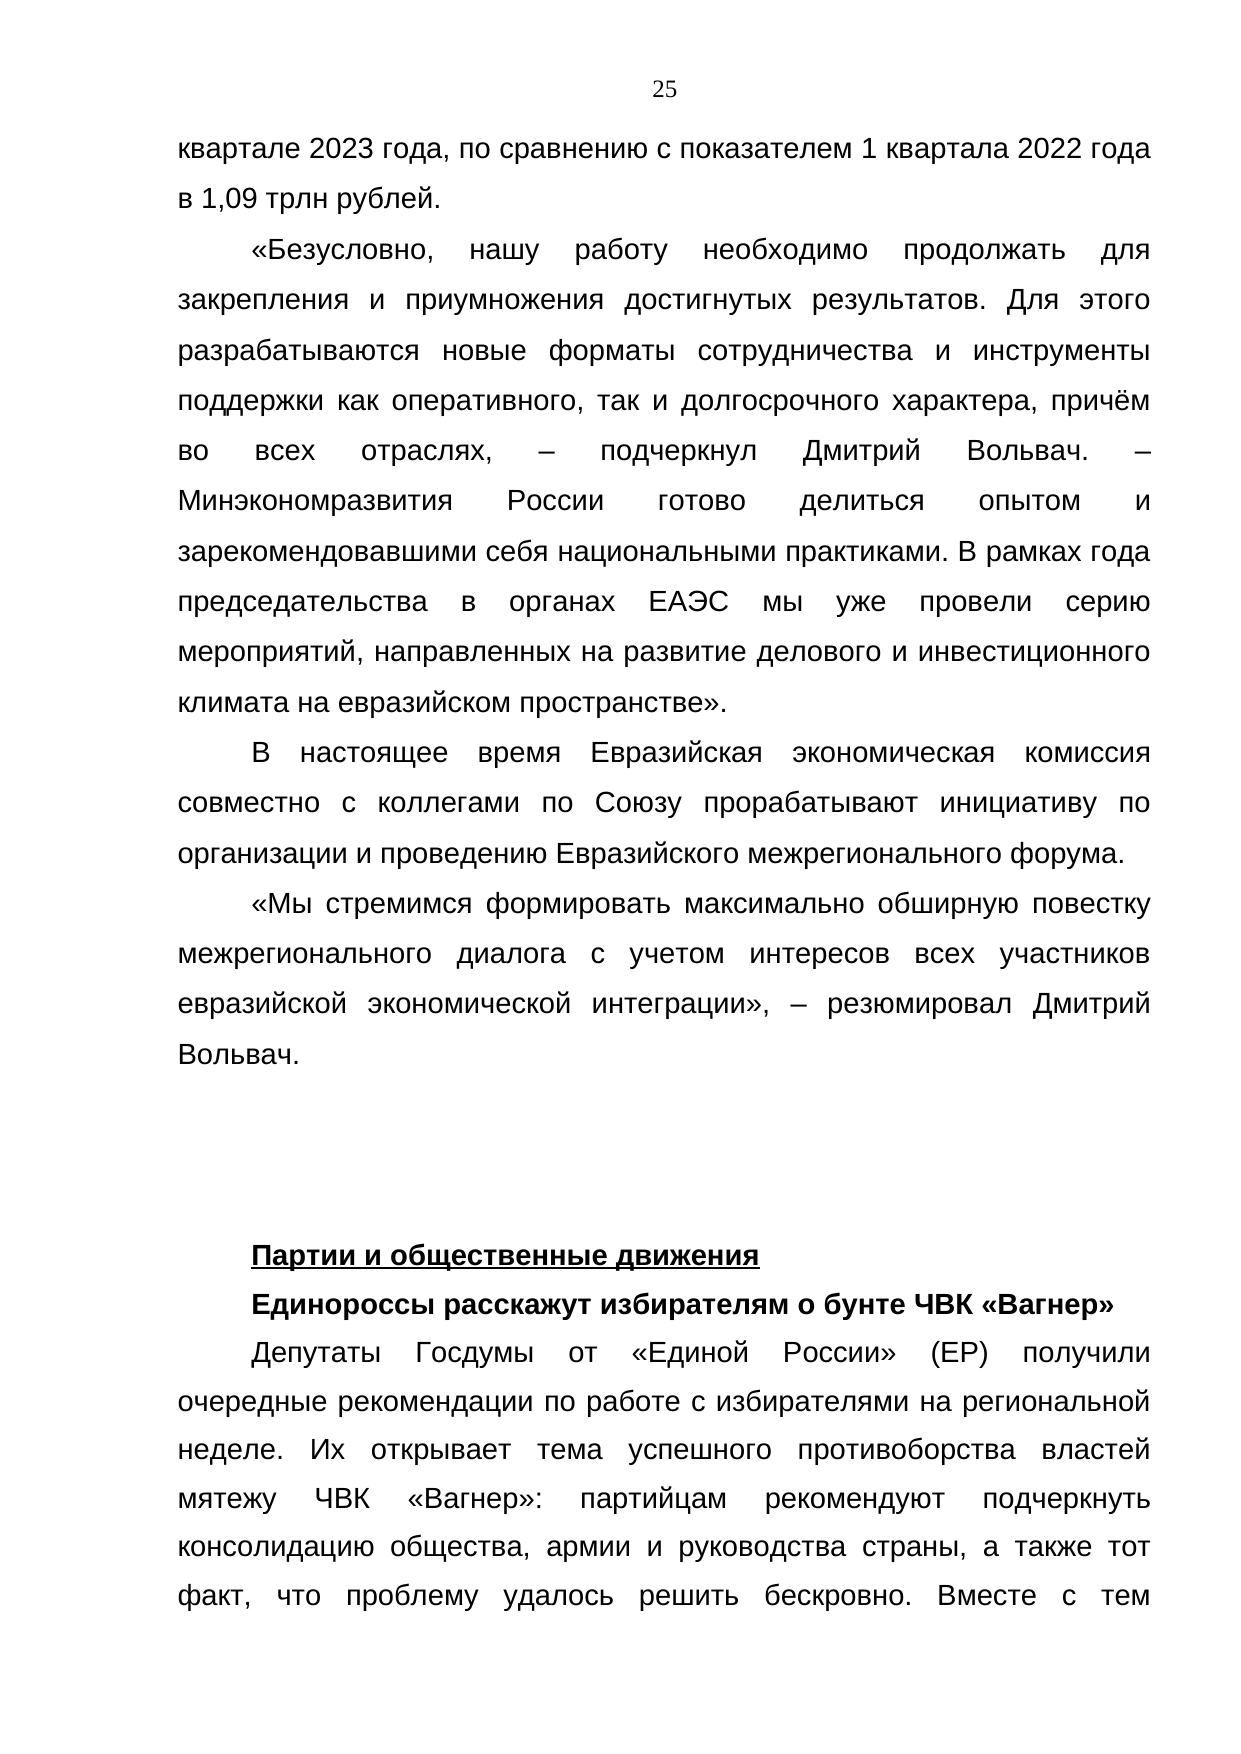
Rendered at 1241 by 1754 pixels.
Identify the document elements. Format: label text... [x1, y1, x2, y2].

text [177, 131, 1152, 215]
text «Безусловно, нашу работу необходимо продолжать для закрепления и приумножения достигнутых результатов. Для этого разрабатываются новые форматы сотрудничества и инструменты поддержки как оперативного, так и долгосрочного характера, причём во всех отраслях, – подчеркнул Дмитрий Вольвач. – Минэкономразвития России готово делиться опытом и зарекомендовавшими себя национальными практиками. В рамках года председательства в органах ЕАЭС мы уже провели серию мероприятий, направленных на развитие делового и инвестиционного климата на евразийском пространстве». [177, 232, 1152, 718]
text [177, 1335, 1152, 1611]
text «Мы стремимся формировать максимально обширную повестку межрегионального диалога с учетом интересов всех участников евразийской экономической интеграции», – резюмировал Дмитрий Вольвач. [177, 886, 1152, 1070]
text Партии и общественные движения [177, 1238, 1152, 1272]
text В настоящее время Евразийская экономическая комиссия совместно с коллегами по Союзу прорабатывают инициативу по организации и проведению Евразийского межрегионального форума. [177, 735, 1152, 869]
text Единороссы расскажут избирателям о бунте ЧВК «Вагнер» [177, 1287, 1152, 1320]
